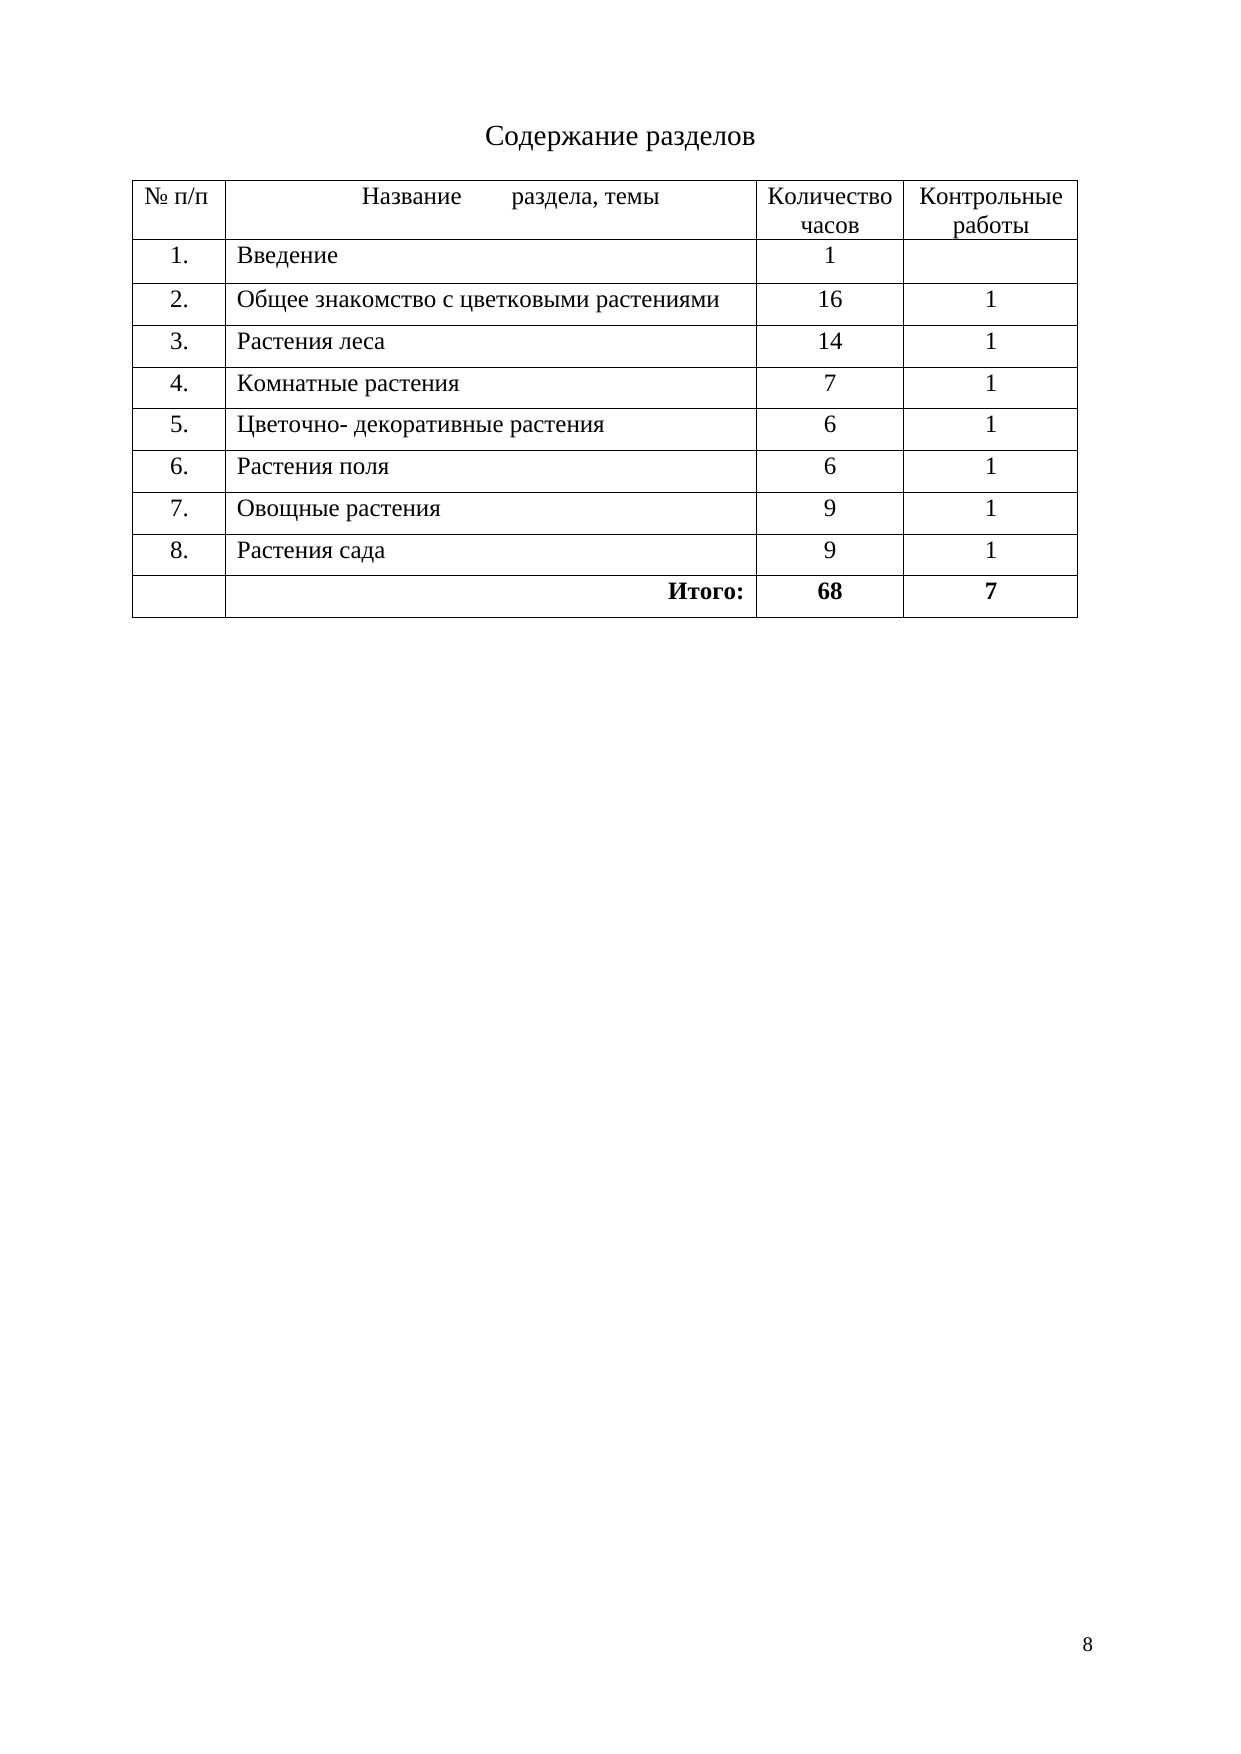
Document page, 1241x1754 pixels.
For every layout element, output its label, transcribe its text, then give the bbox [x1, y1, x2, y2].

table_cell 3. [133, 326, 225, 367]
table_cell 16 [757, 284, 903, 325]
table_cell Овощные растения [226, 493, 756, 534]
table_cell 6 [757, 451, 903, 492]
table_header Количество часов [757, 181, 903, 239]
table_cell [904, 240, 1077, 283]
table_cell 4. [133, 368, 225, 408]
text Содержание разделов [148, 118, 1092, 152]
table_cell 1 [904, 368, 1077, 408]
table_cell Цветочно- декоративные растения [226, 409, 756, 450]
table_cell 9 [757, 493, 903, 534]
table_header Контрольные работы [904, 181, 1077, 239]
table_cell 5. [133, 409, 225, 450]
table_cell Комнатные растения [226, 368, 756, 408]
table_cell Растения сада [226, 535, 756, 575]
table_cell 68 [757, 576, 903, 617]
table_cell 1 [904, 409, 1077, 450]
table_cell 1 [904, 284, 1077, 325]
table_cell 9 [757, 535, 903, 575]
table_header Название раздела, темы [226, 181, 756, 239]
table_cell 6 [757, 409, 903, 450]
table_cell 1. [133, 240, 225, 283]
table_cell 14 [757, 326, 903, 367]
table_cell 1 [904, 451, 1077, 492]
table_cell 8. [133, 535, 225, 575]
table_cell Растения поля [226, 451, 756, 492]
table_cell 6. [133, 451, 225, 492]
table_cell 7. [133, 493, 225, 534]
table_cell 1 [757, 240, 903, 283]
table_cell Итого: [226, 576, 756, 617]
table_cell Растения леса [226, 326, 756, 367]
table_cell Общее знакомство с цветковыми растениями [226, 284, 756, 325]
table_cell Введение [226, 240, 756, 283]
table_cell [133, 576, 225, 617]
table_cell 7 [757, 368, 903, 408]
table_cell 2. [133, 284, 225, 325]
table_cell 7 [904, 576, 1077, 617]
table_header № п/п [133, 181, 225, 239]
table_cell 1 [904, 535, 1077, 575]
table_cell 1 [904, 493, 1077, 534]
table_cell 1 [904, 326, 1077, 367]
